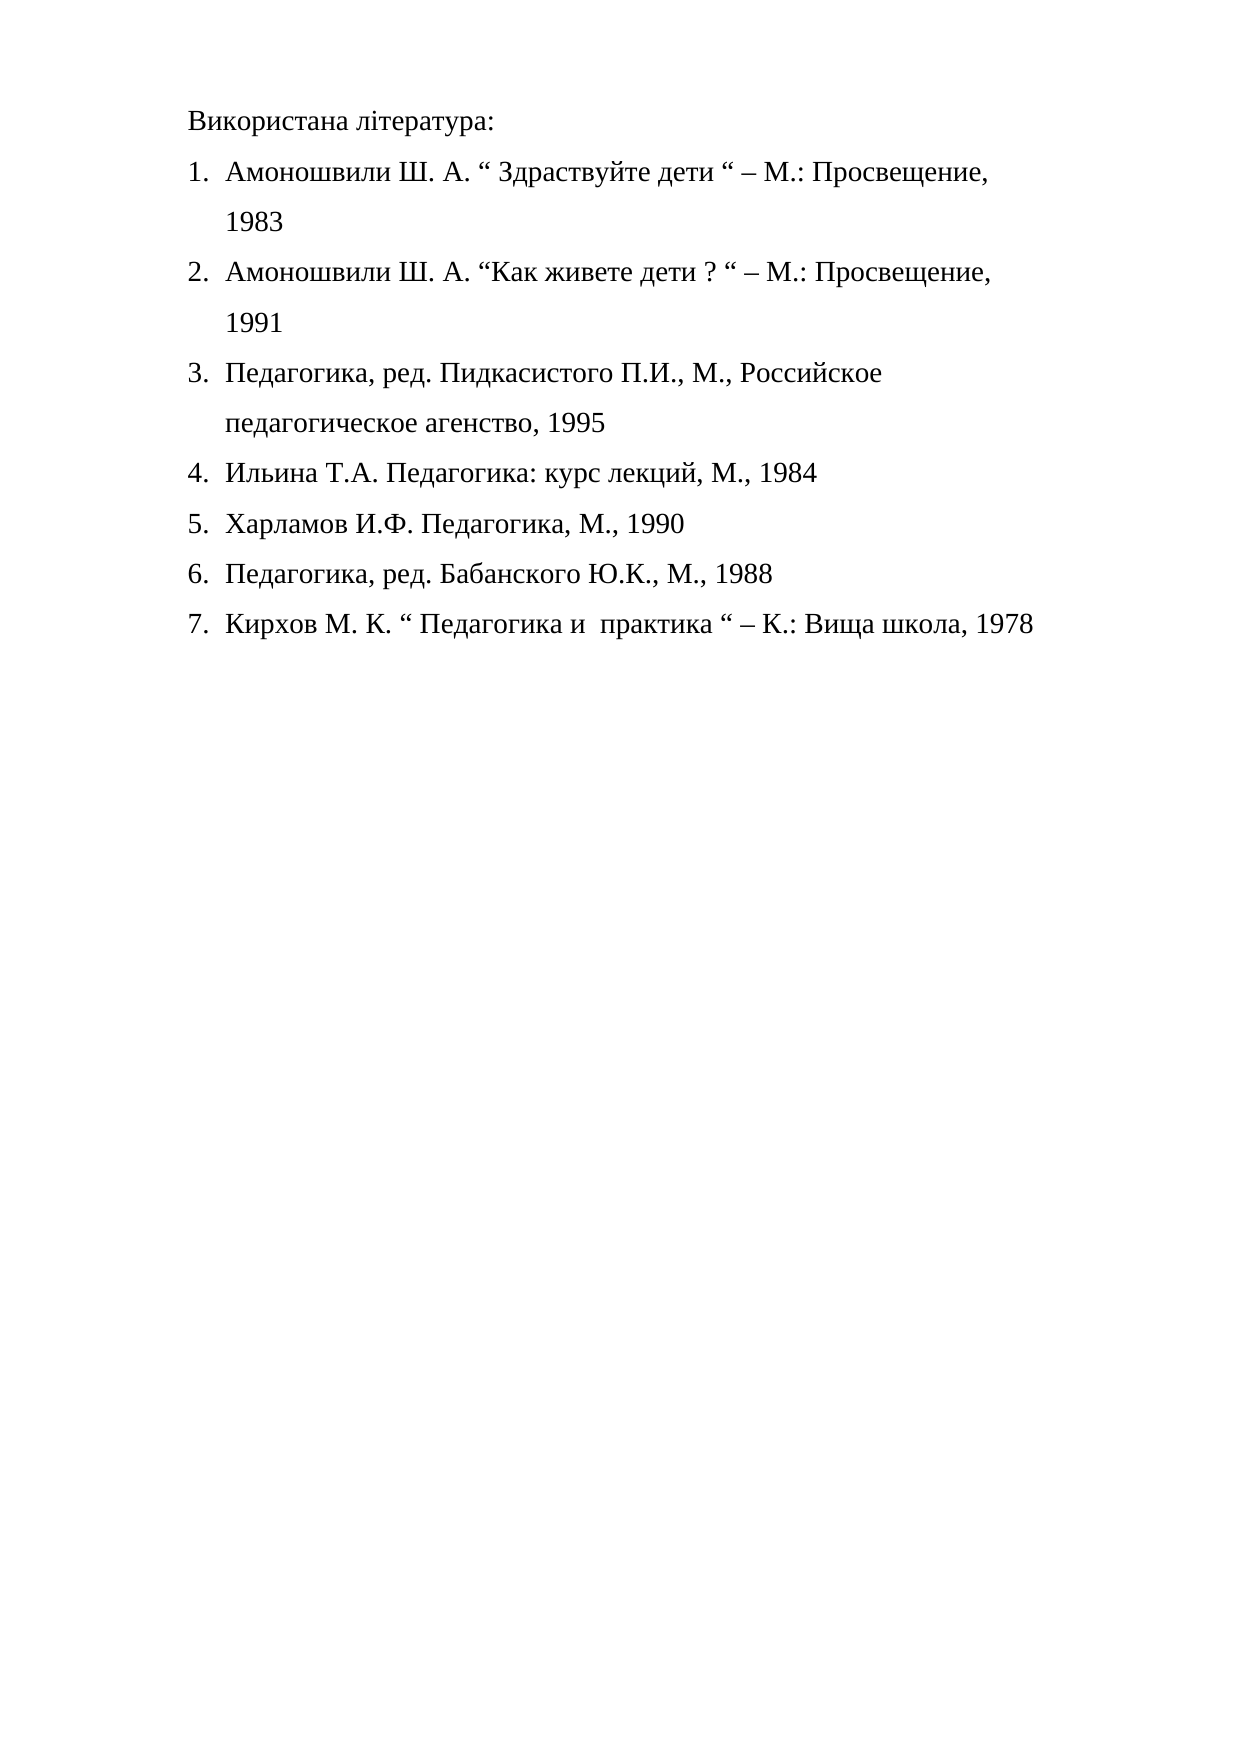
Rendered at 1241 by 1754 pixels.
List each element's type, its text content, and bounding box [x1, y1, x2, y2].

list Ильина Т.А. Педагогика: курс лекций, М., 1984 [187, 456, 1053, 489]
list Педагогика, ред. Пидкасистого П.И., М., Российское педагогическое агенство, 1995 [187, 355, 1053, 439]
list Амоношвили Ш. А. “Как живете дети ? “ – М.: Просвещение, 1991 [187, 254, 1053, 338]
list Кирхов М. К. “ Педагогика и практика “ – К.: Вища школа, 1978 [187, 607, 1053, 640]
list Амоношвили Ш. А. “ Здраствуйте дети “ – М.: Просвещение, 1983 [187, 154, 1053, 238]
text Використана література: [187, 103, 1053, 137]
list Харламов И.Ф. Педагогика, М., 1990 [187, 506, 1053, 539]
list Педагогика, ред. Бабанского Ю.К., М., 1988 [187, 556, 1053, 590]
